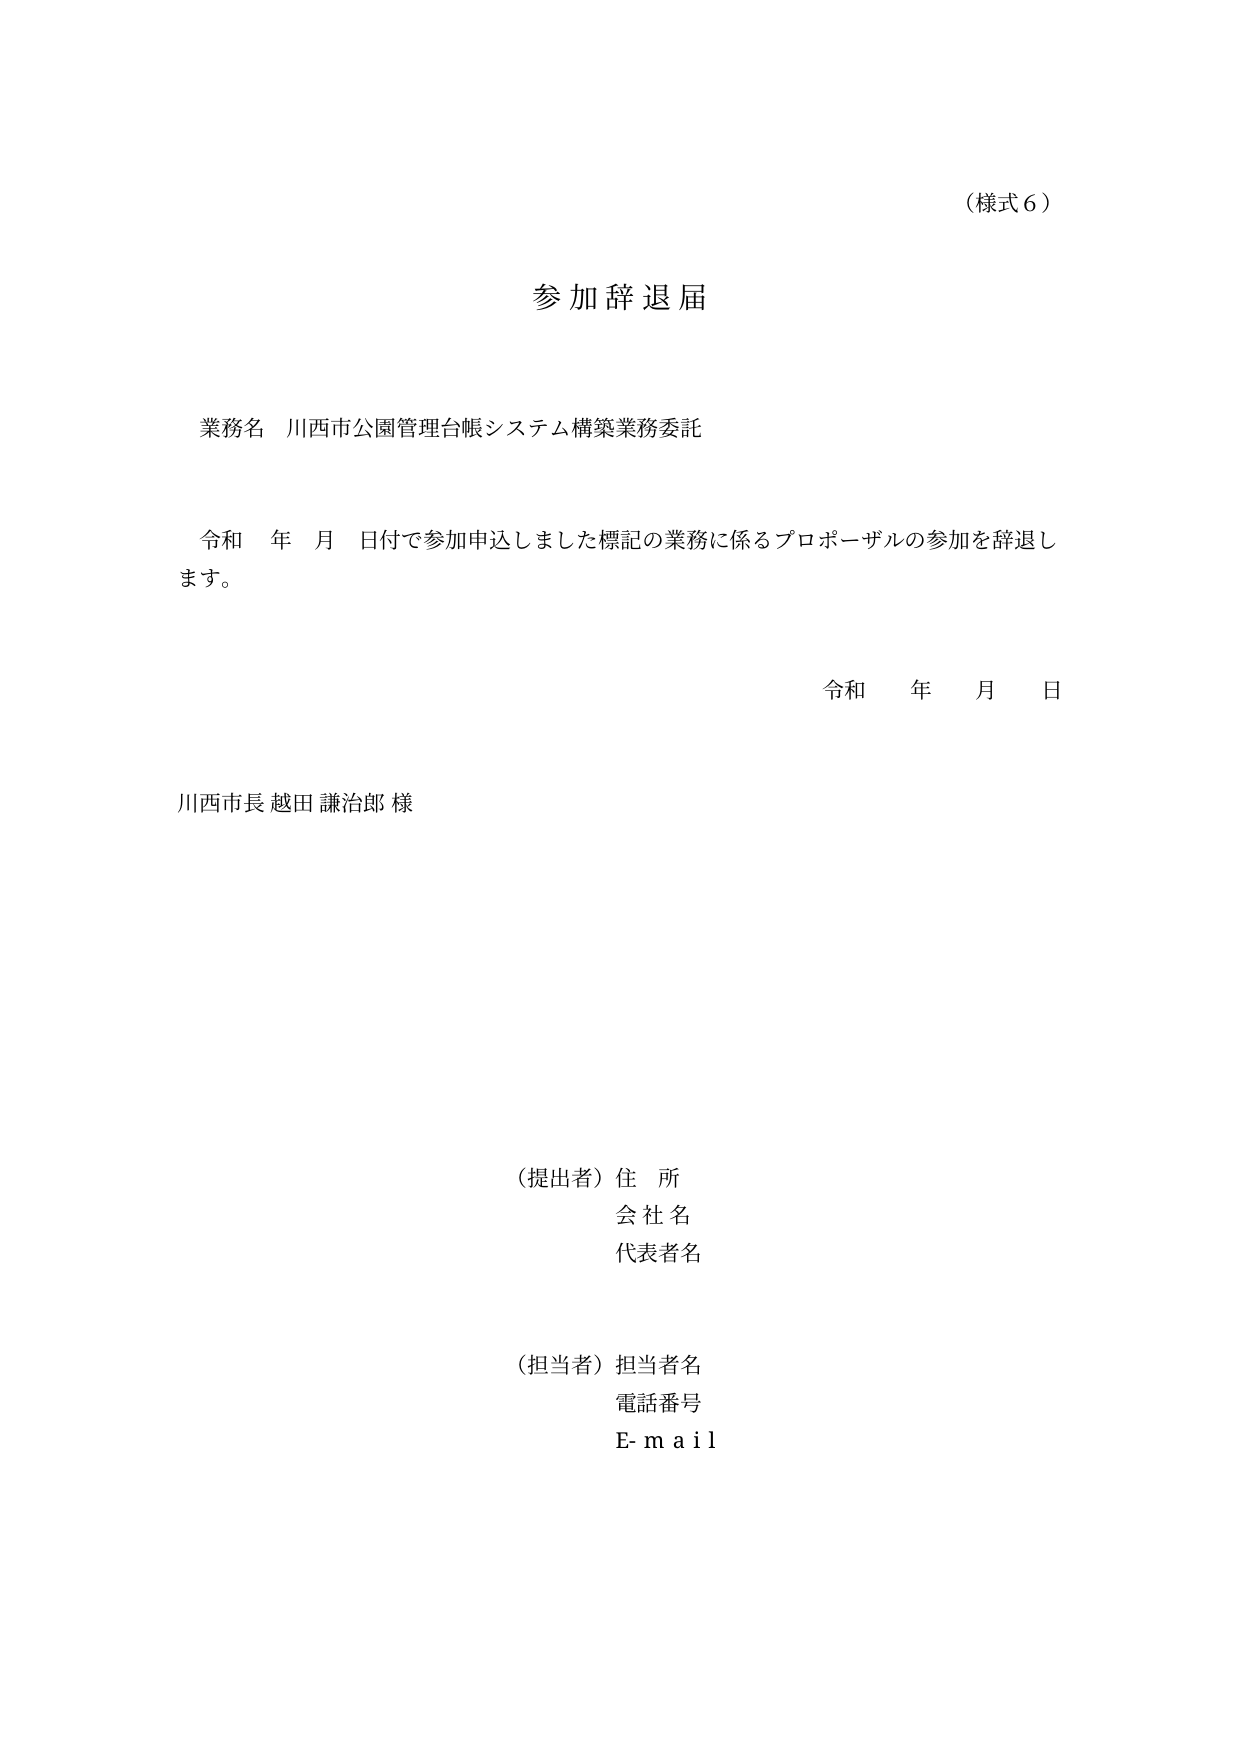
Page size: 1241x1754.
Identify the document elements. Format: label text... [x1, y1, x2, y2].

text （様式６） [177, 183, 1063, 221]
text 電話番号 [615, 1383, 1063, 1421]
text 会社名 [615, 1196, 1063, 1233]
text （提出者）住所 [505, 1158, 1063, 1196]
text 代表者名 [615, 1233, 1063, 1271]
text 令和 年 月 日 [177, 671, 1063, 708]
text 業務名 川西市公園管理台帳システム構築業務委託 [177, 408, 1063, 446]
text 令和 年 月 日付で参加申込しました標記の業務に係るプロポーザルの参加を辞退します。 [177, 521, 1063, 596]
text （担当者）担当者名 [505, 1346, 1063, 1383]
text E-mail [615, 1421, 1063, 1458]
text 川西市長 越田 謙治郎 様 [177, 783, 1063, 821]
text 参 加 辞 退 届 [177, 258, 1063, 333]
